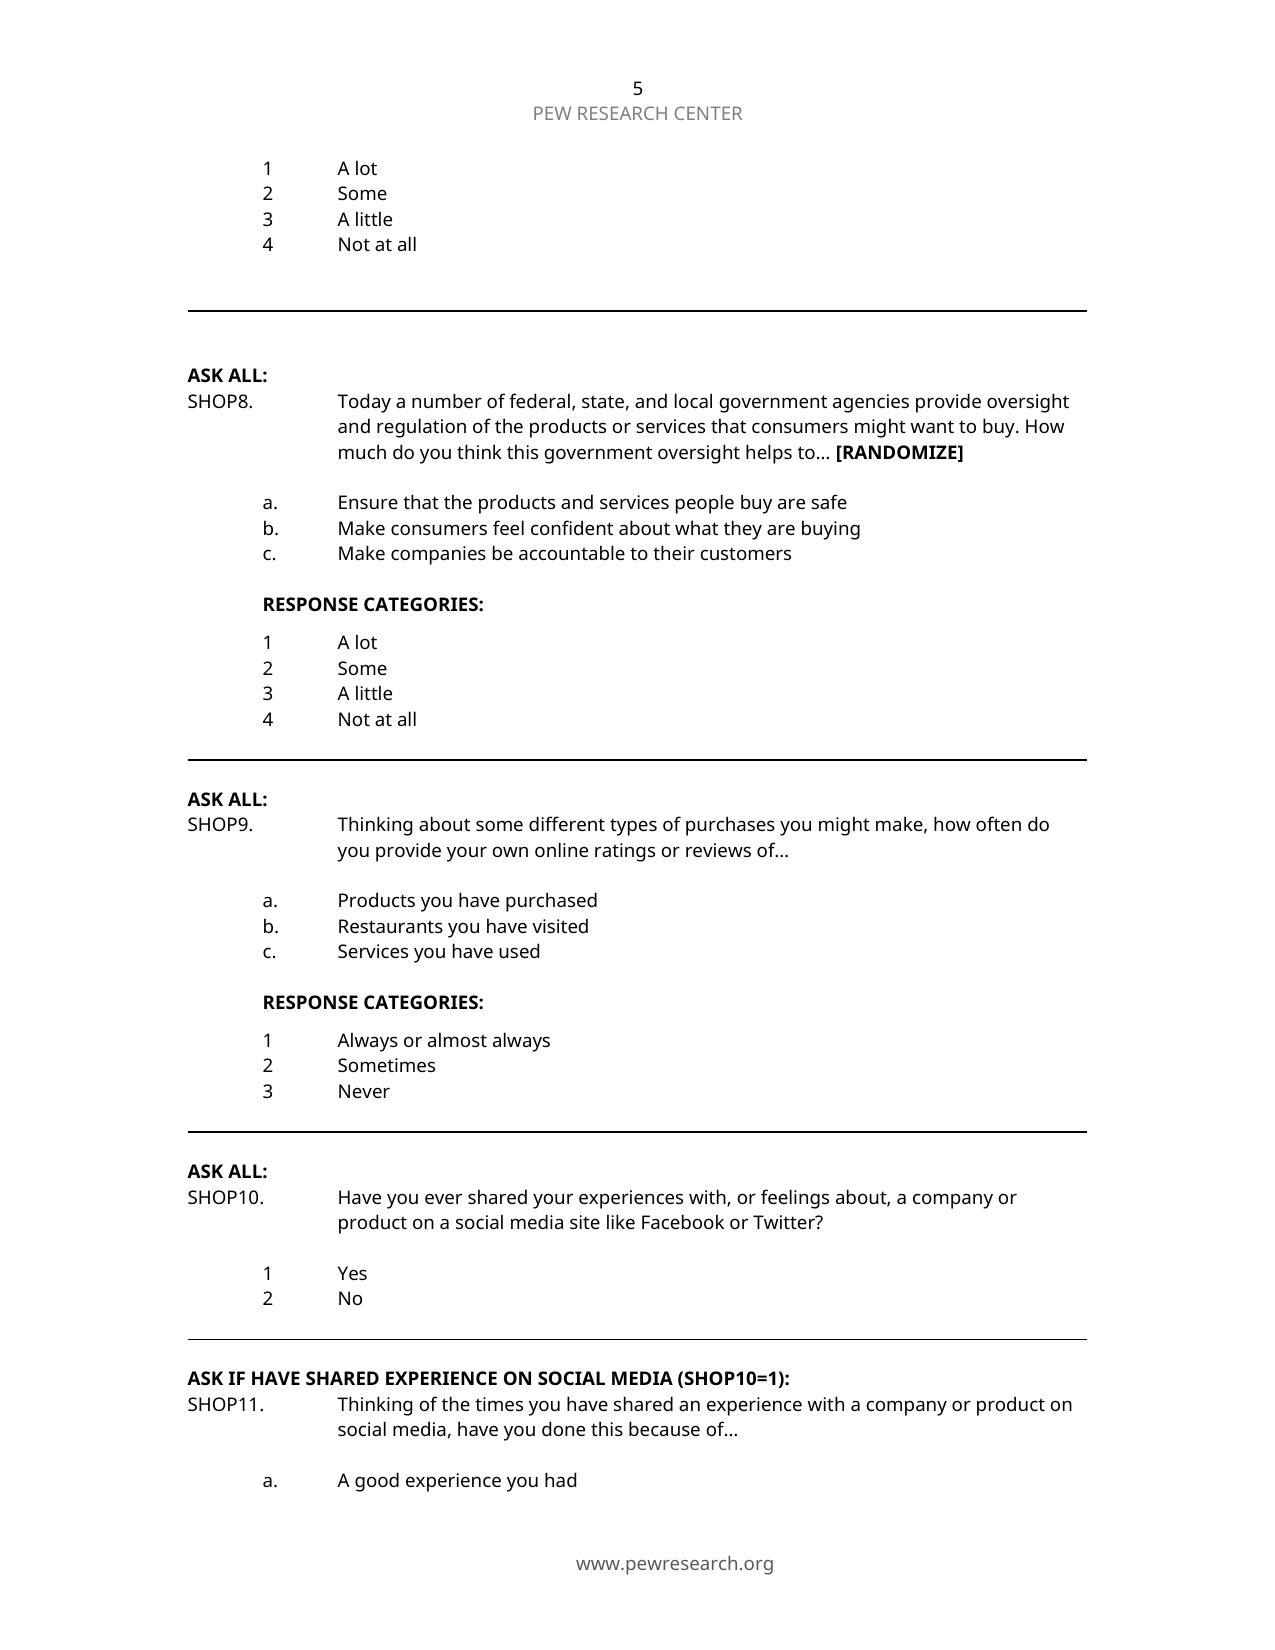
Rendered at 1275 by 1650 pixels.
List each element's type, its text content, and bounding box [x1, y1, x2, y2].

text ASK ALL: [187, 786, 1087, 812]
text 4 Not at all [262, 706, 1087, 731]
text SHOP11. Thinking of the times you have shared an experience with a company or product on social media, have you done this because of… [187, 1391, 1087, 1442]
text a. Ensure that the products and services people buy are safe [262, 490, 1087, 515]
text SHOP10. Have you ever shared your experiences with, or feelings about, a company or product on a social media site like Facebook or Twitter? [187, 1184, 1087, 1235]
text RESPONSE CATEGORIES: [187, 591, 1087, 617]
text 2 Some [262, 180, 1087, 206]
text 1 A lot [262, 155, 1087, 180]
text 2 Sometimes [262, 1053, 1087, 1078]
text ASK IF HAVE SHARED EXPERIENCE ON SOCIAL MEDIA (SHOP10=1): [187, 1366, 1087, 1391]
text 2 Some [262, 655, 1087, 680]
text 1 A lot [262, 629, 1087, 655]
text SHOP9. Thinking about some different types of purchases you might make, how often do you provide your own online ratings or reviews of… [187, 812, 1087, 863]
text b. Restaurants you have visited [262, 913, 1087, 939]
text 4 Not at all [262, 231, 1087, 257]
text b. Make consumers feel confident about what they are buying [262, 515, 1087, 541]
text SHOP8. Today a number of federal, state, and local government agencies provide oversight and regulation of the products or services that consumers might want to buy. How much do you think this government oversight helps to… [RANDOMIZE] [187, 388, 1087, 465]
text ASK ALL: [187, 363, 1087, 388]
text RESPONSE CATEGORIES: [187, 989, 1087, 1015]
text 1 Yes [262, 1260, 1087, 1286]
text 2 No [262, 1286, 1087, 1311]
text 3 Never [262, 1078, 1087, 1104]
text 1 Always or almost always [262, 1027, 1087, 1053]
text a. Products you have purchased [262, 888, 1087, 913]
text c. Services you have used [262, 939, 1087, 964]
text 3 A little [262, 206, 1087, 231]
text c. Make companies be accountable to their customers [262, 541, 1087, 566]
text 3 A little [262, 680, 1087, 706]
text ASK ALL: [187, 1158, 1087, 1184]
text a. A good experience you had [262, 1467, 1087, 1493]
